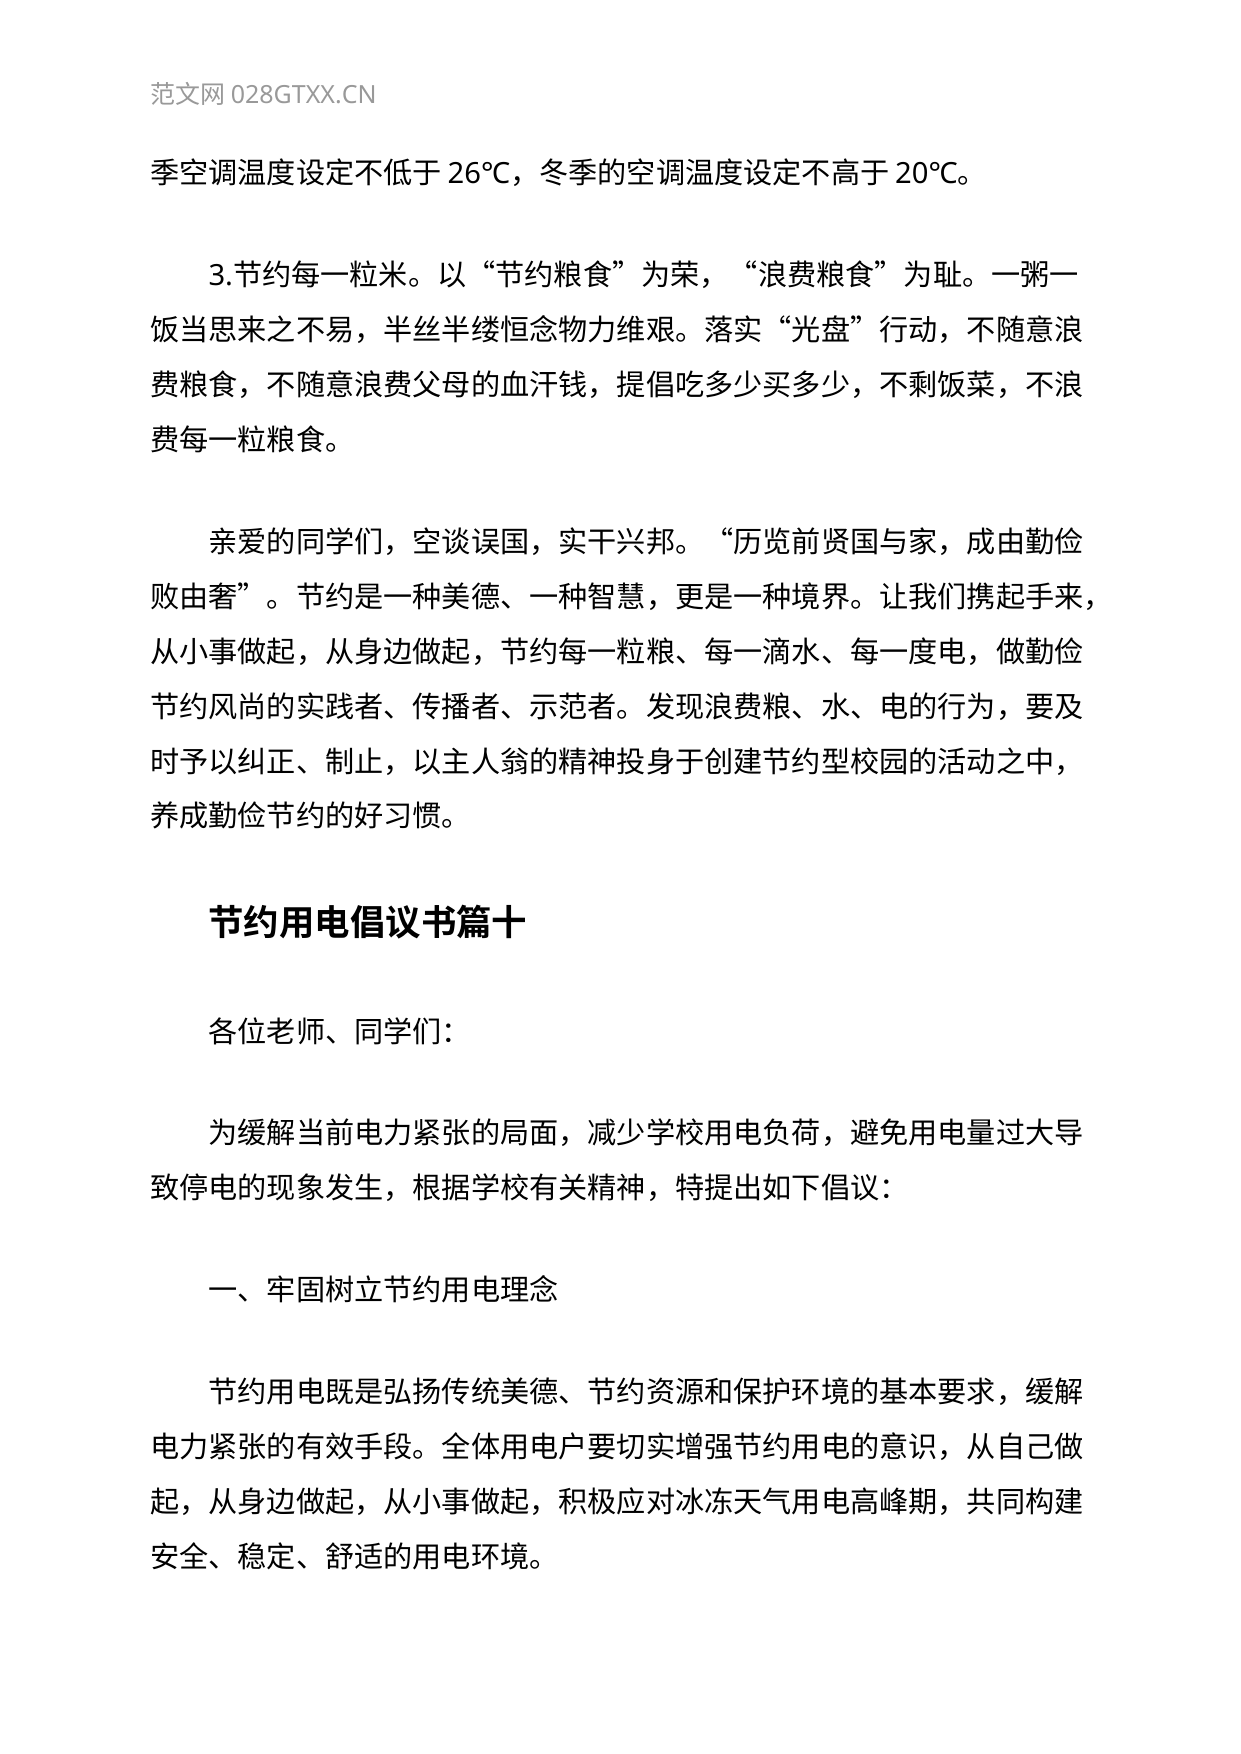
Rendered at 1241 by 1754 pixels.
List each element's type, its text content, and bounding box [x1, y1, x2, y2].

text 3.节约每一粒米。以“节约粮食”为荣，“浪费粮食”为耻。一粥一饭当思来之不易，半丝半缕恒念物力维艰。落实“光盘”行动，不随意浪费粮食，不随意浪费父母的血汗钱，提倡吃多少买多少，不剩饭菜，不浪费每一粒粮食。 [150, 252, 1090, 459]
text 节约用电倡议书篇十 [150, 895, 1090, 946]
text 节约用电既是弘扬传统美德、节约资源和保护环境的基本要求，缓解电力紧张的有效手段。全体用电户要切实增强节约用电的意识，从自己做起，从身边做起，从小事做起，积极应对冰冻天气用电高峰期，共同构建安全、稳定、舒适的用电环境。 [150, 1368, 1090, 1575]
text 亲爱的同学们，空谈误国，实干兴邦。“历览前贤国与家，成由勤俭败由奢”。节约是一种美德、一种智慧，更是一种境界。让我们携起手来，从小事做起，从身边做起，节约每一粒粮、每一滴水、每一度电，做勤俭节约风尚的实践者、传播者、示范者。发现浪费粮、水、电的行为，要及时予以纠正、制止，以主人翁的精神投身于创建节约型校园的活动之中，养成勤俭节约的好习惯。 [150, 518, 1090, 835]
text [150, 150, 1090, 192]
text 各位老师、同学们： [150, 1008, 1090, 1051]
text 为缓解当前电力紧张的局面，减少学校用电负荷，避免用电量过大导致停电的现象发生，根据学校有关精神，特提出如下倡议： [150, 1110, 1090, 1207]
text 一、牢固树立节约用电理念 [150, 1267, 1090, 1309]
